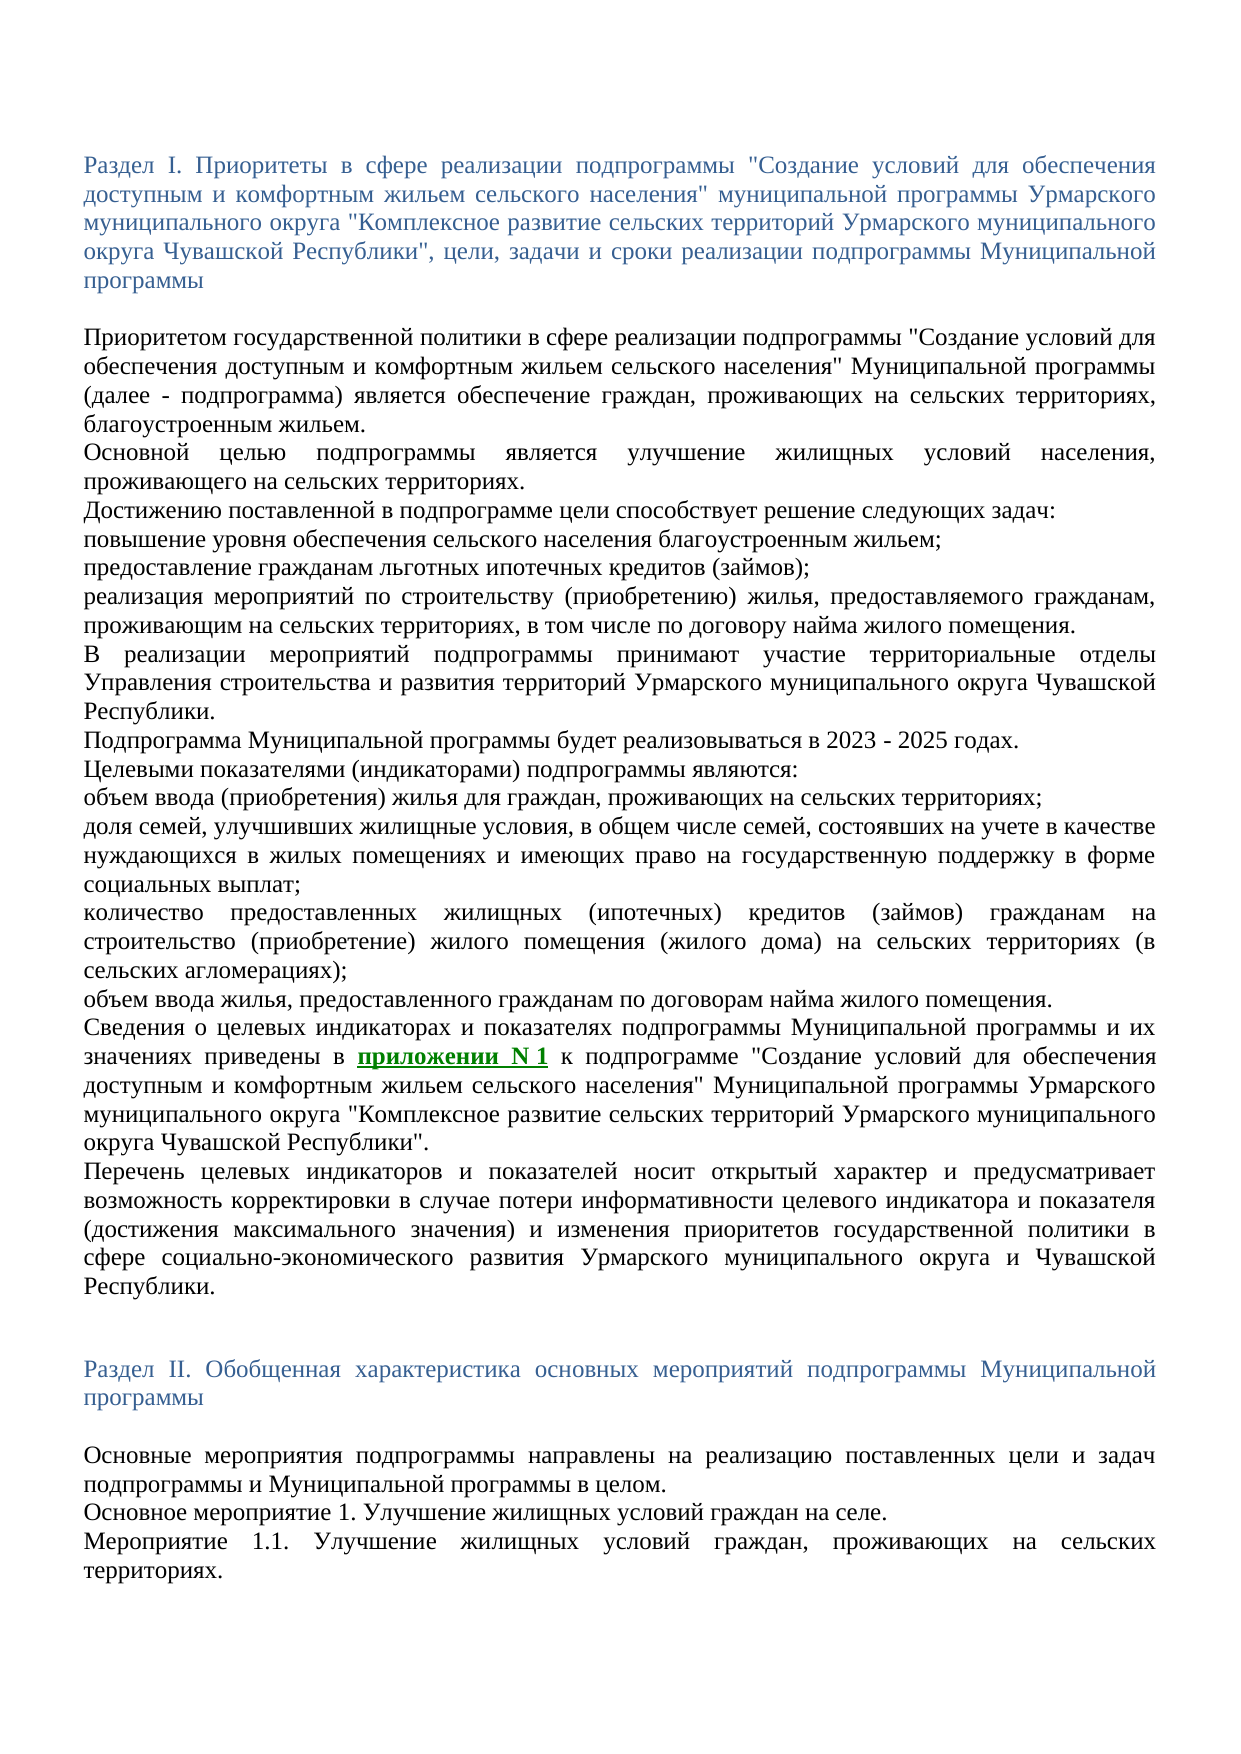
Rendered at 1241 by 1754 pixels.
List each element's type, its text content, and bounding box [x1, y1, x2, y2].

text объем ввода жилья, предоставленного гражданам по договорам найма жилого помещения. [83, 984, 1157, 1012]
text реализация мероприятий по строительству (приобретению) жилья, предоставляемого гражданам, проживающим на сельских территориях, в том числе по договору найма жилого помещения. [83, 581, 1157, 639]
text повышение уровня обеспечения сельского населения благоустроенным жильем; [83, 524, 1157, 552]
subtitle Раздел I. Приоритеты в сфере реализации подпрограммы "Создание условий для обеспечения доступным и комфортным жильем сельского населения" муниципальной программы Урмарского муниципального округа "Комплексное развитие сельских территорий Урмарского муниципального округа Чувашской Республики", цели, задачи и сроки реализации подпрограммы Муниципальной программы [83, 150, 1157, 294]
text доля семей, улучшивших жилищные условия, в общем числе семей, состоявших на учете в качестве нуждающихся в жилых помещениях и имеющих право на государственную поддержку в форме социальных выплат; [83, 811, 1157, 897]
text количество предоставленных жилищных (ипотечных) кредитов (займов) гражданам на строительство (приобретение) жилого помещения (жилого дома) на сельских территориях (в сельских агломерациях); [83, 897, 1157, 984]
text Подпрограмма Муниципальной программы будет реализовываться в 2023 - 2025 годах. [83, 725, 1157, 754]
text Основное мероприятие 1. Улучшение жилищных условий граждан на селе. [83, 1497, 1157, 1526]
text объем ввода (приобретения) жилья для граждан, проживающих на сельских территориях; [83, 782, 1157, 811]
text Основной целью подпрограммы является улучшение жилищных условий населения, проживающего на сельских территориях. [83, 437, 1157, 495]
text Целевыми показателями (индикаторами) подпрограммы являются: [83, 754, 1157, 782]
text В реализации мероприятий подпрограммы принимают участие территориальные отделы Управления строительства и развития территорий Урмарского муниципального округа Чувашской Республики. [83, 639, 1157, 725]
text Достижению поставленной в подпрограмме цели способствует решение следующих задач: [83, 495, 1157, 524]
text Мероприятие 1.1. Улучшение жилищных условий граждан, проживающих на сельских территориях. [83, 1526, 1157, 1584]
text Приоритетом государственной политики в сфере реализации подпрограммы "Создание условий для обеспечения доступным и комфортным жильем сельского населения" Муниципальной программы (далее - подпрограмма) является обеспечение граждан, проживающих на сельских территориях, благоустроенным жильем. [83, 322, 1157, 437]
text Сведения о целевых индикаторах и показателях подпрограммы Муниципальной программы и их значениях приведены в приложении N 1 к подпрограмме "Создание условий для обеспечения доступным и комфортным жильем сельского населения" Муниципальной программы Урмарского муниципального округа "Комплексное развитие сельских территорий Урмарского муниципального округа Чувашской Республики". [83, 1012, 1157, 1156]
text Перечень целевых индикаторов и показателей носит открытый характер и предусматривает возможность корректировки в случае потери информативности целевого индикатора и показателя (достижения максимального значения) и изменения приоритетов государственной политики в сфере социально-экономического развития Урмарского муниципального округа и Чувашской Республики. [83, 1156, 1157, 1300]
subtitle Раздел II. Обобщенная характеристика основных мероприятий подпрограммы Муниципальной программы [83, 1354, 1157, 1411]
text предоставление гражданам льготных ипотечных кредитов (займов); [83, 552, 1157, 581]
text Основные мероприятия подпрограммы направлены на реализацию поставленных цели и задач подпрограммы и Муниципальной программы в целом. [83, 1440, 1157, 1497]
